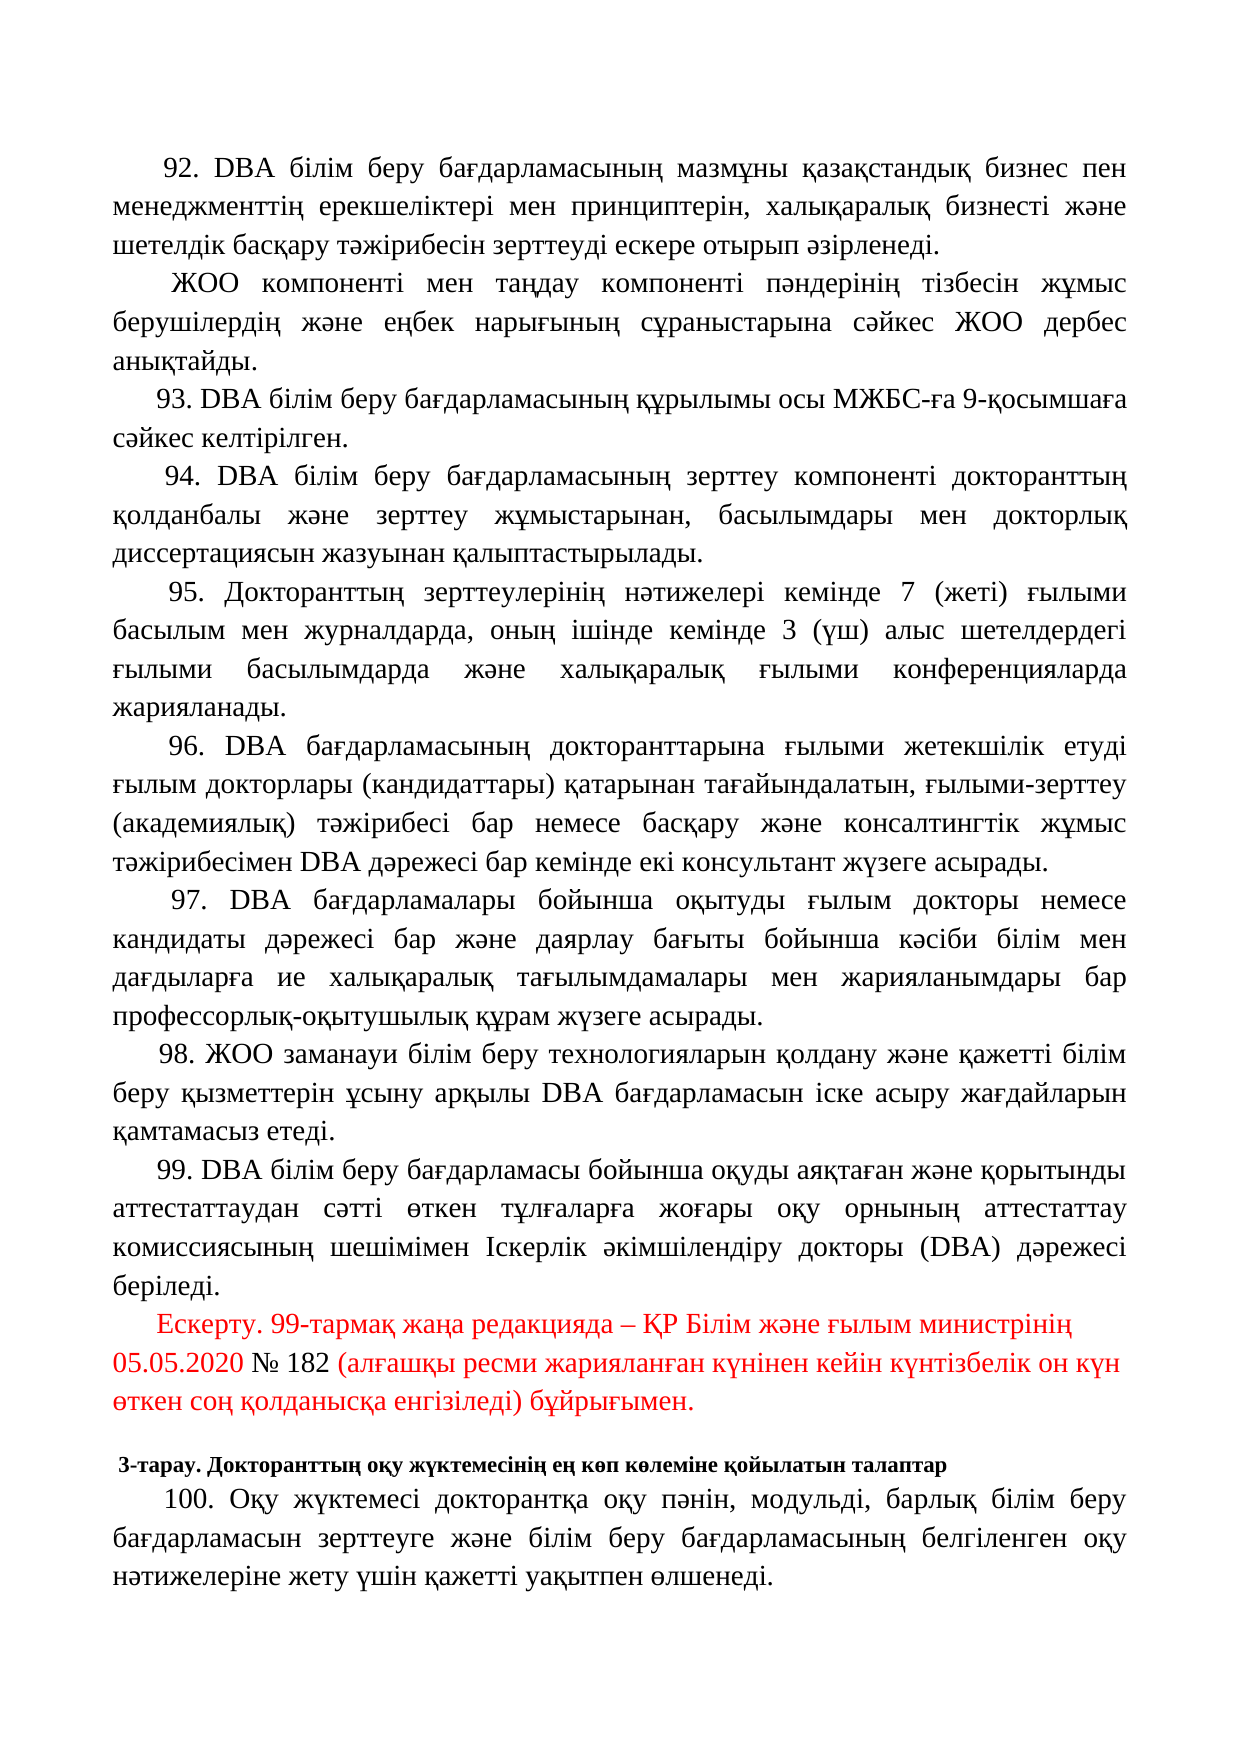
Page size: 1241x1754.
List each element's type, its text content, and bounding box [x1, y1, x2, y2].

text ЖОО компоненті мен таңдау компоненті пәндерінің тізбесін жұмыс берушілердің және еңбек нарығының сұраныстарына сәйкес ЖОО дербес анықтайды. [112, 266, 1128, 376]
text Ескерту. 99-тармақ жаңа редакцияда – ҚР Білім және ғылым министрінің 05.05.2020 № 182 (алғашқы ресми жарияланған күнінен кейін күнтізбелік он күн өткен соң қолданысқа енгізіледі) бұйрығымен. [112, 1306, 1128, 1447]
text 98. ЖОО заманауи білім беру технологияларын қолдану және қажетті білім беру қызметтерін ұсыну арқылы DBA бағдарламасын іске асыру жағдайларын қамтамасыз етеді. [112, 1036, 1128, 1147]
text 93. DBA білім беру бағдарламасының құрылымы осы МЖБС-ға 9-қосымшаға сәйкес келтірілген. [112, 381, 1128, 453]
text 96. DBA бағдарламасының докторанттарына ғылыми жетекшілік етуді ғылым докторлары (кандидаттары) қатарынан тағайындалатын, ғылыми-зерттеу (академиялық) тәжірибесі бар немесе басқару және консалтингтік жұмыс тәжірибесімен DBA дәрежесі бар кемінде екі консультант жүзеге асырады. [112, 728, 1128, 877]
text 95. Докторанттың зерттеулерінің нәтижелері кемінде 7 (жеті) ғылыми басылым мен журналдарда, оның ішінде кемінде 3 (үш) алыс шетелдердегі ғылыми басылымдарда және халықаралық ғылыми конференцияларда жарияланады. [112, 574, 1128, 723]
text 94. DBA білім беру бағдарламасының зерттеу компоненті докторанттың қолданбалы және зерттеу жұмыстарынан, басылымдары мен докторлық диссертациясын жазуынан қалыптастырылады. [112, 458, 1128, 569]
text 92. DBA білім беру бағдарламасының мазмұны қазақстандық бизнес пен менеджменттің ерекшеліктері мен принциптерін, халықаралық бизнесті және шетелдік басқару тәжірибесін зерттеуді ескере отырып әзірленеді. [112, 150, 1128, 261]
text 3-тарау. Докторанттың оқу жүктемесінің ең көп көлеміне қойылатын талаптар [112, 1451, 1128, 1477]
text 97. DBA бағдарламалары бойынша оқытуды ғылым докторы немесе кандидаты дәрежесі бар және даярлау бағыты бойынша кәсіби білім мен дағдыларға ие халықаралық тағылымдамалары мен жарияланымдары бар профессорлық-оқытушылық құрам жүзеге асырады. [112, 882, 1128, 1031]
text 99. DBA білім беру бағдарламасы бойынша оқуды аяқтаған және қорытынды аттестаттаудан сәтті өткен тұлғаларға жоғары оқу орнының аттестаттау комиссиясының шешімімен Іскерлік әкімшілендіру докторы (DBA) дәрежесі беріледі. [112, 1152, 1128, 1301]
text 100. Оқу жүктемесі докторантқа оқу пәнін, модульді, барлық білім беру бағдарламасын зерттеуге және білім беру бағдарламасының белгіленген оқу нәтижелеріне жету үшін қажетті уақытпен өлшенеді. [112, 1481, 1128, 1592]
